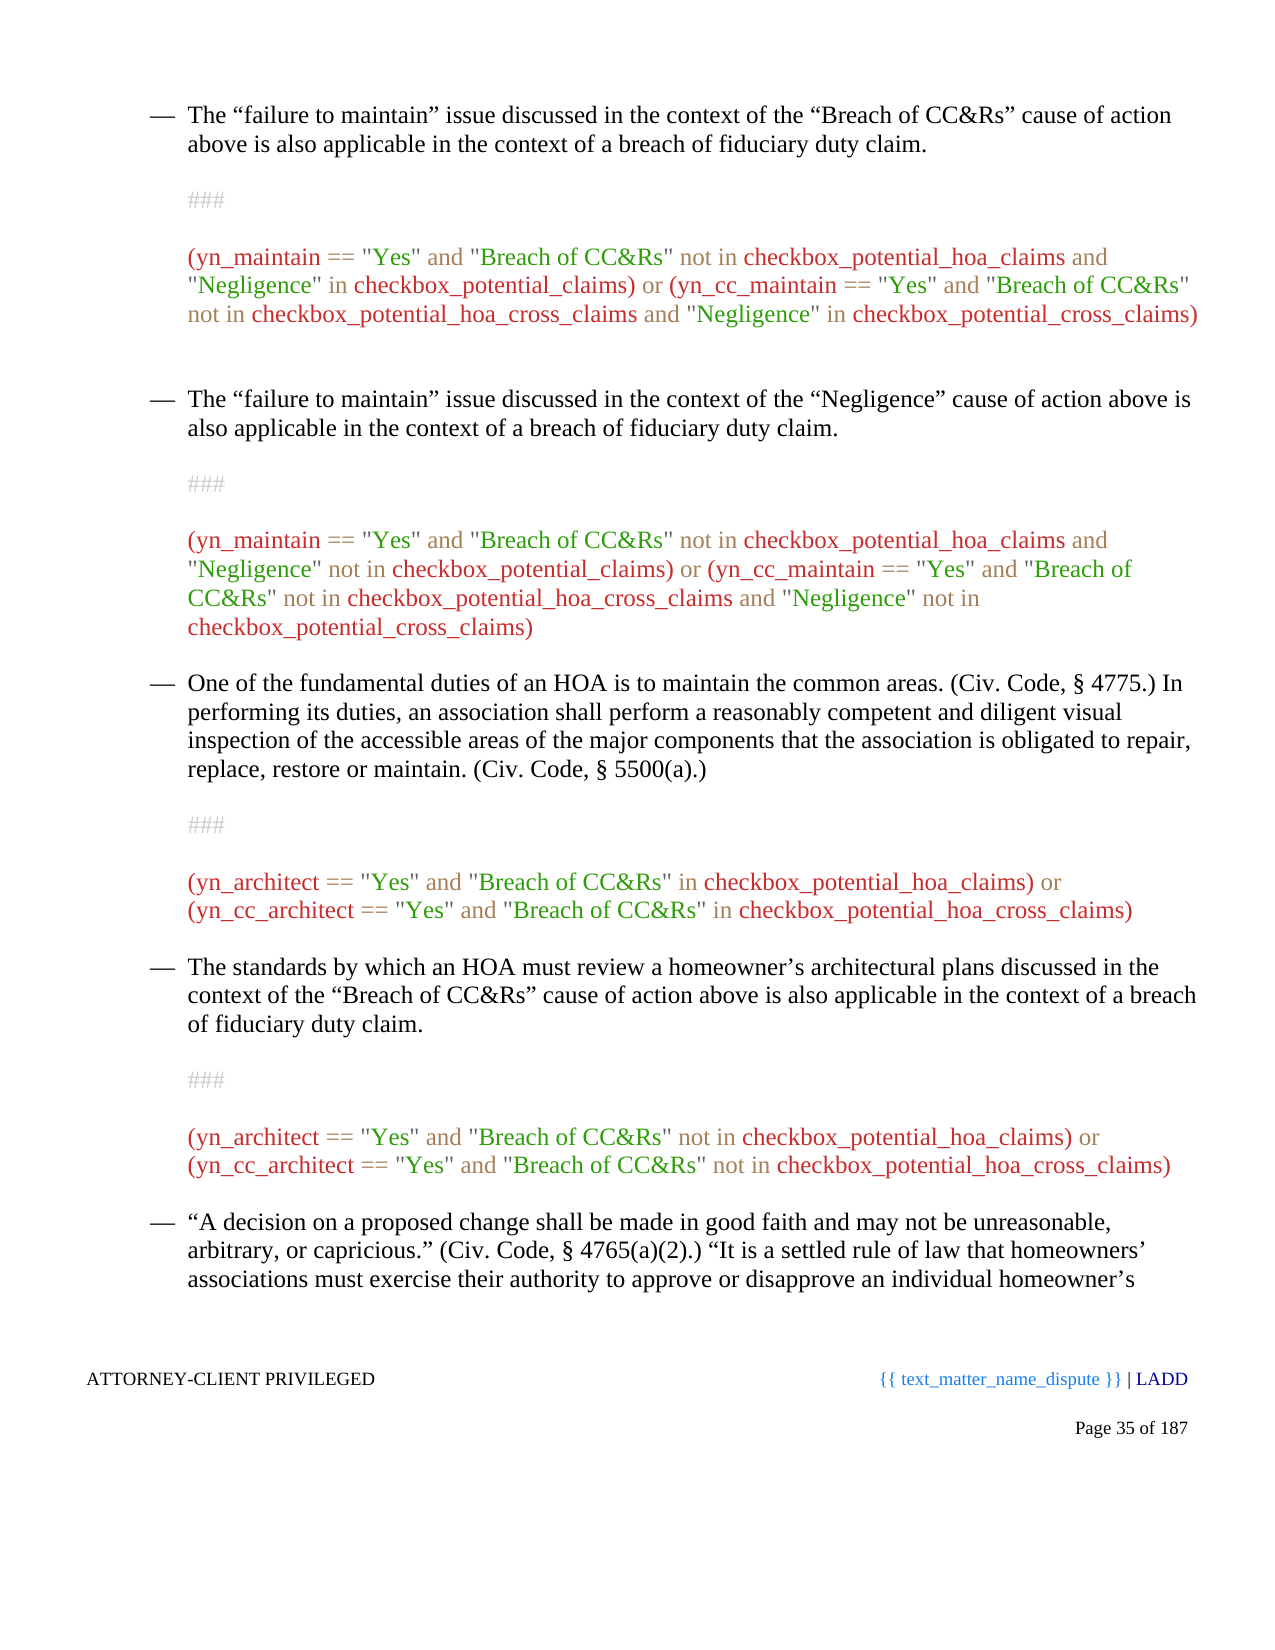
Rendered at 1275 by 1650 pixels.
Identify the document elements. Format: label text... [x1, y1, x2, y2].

text — The “failure to maintain” issue discussed in the context of the “Breach of CC&Rs” cause of action above is also applicable in the context of a breach of fiduciary duty claim. [150, 101, 1200, 158]
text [150, 1207, 1200, 1293]
text — One of the fundamental duties of an HOA is to maintain the common areas. (Civ. Code, § 4775.) In performing its duties, an association shall perform a reasonably competent and diligent visual inspection of the accessible areas of the major components that the association is obligated to repair, replace, restore or maintain. (Civ. Code, § 5500(a).) [150, 668, 1200, 783]
text — The standards by which an HOA must review a homeowner’s architectural plans discussed in the context of the “Breach of CC&Rs” cause of action above is also applicable in the context of a breach of fiduciary duty claim. [150, 952, 1200, 1038]
text — The “failure to maintain” issue discussed in the context of the “Negligence” cause of action above is also applicable in the context of a breach of fiduciary duty claim. [150, 384, 1200, 442]
